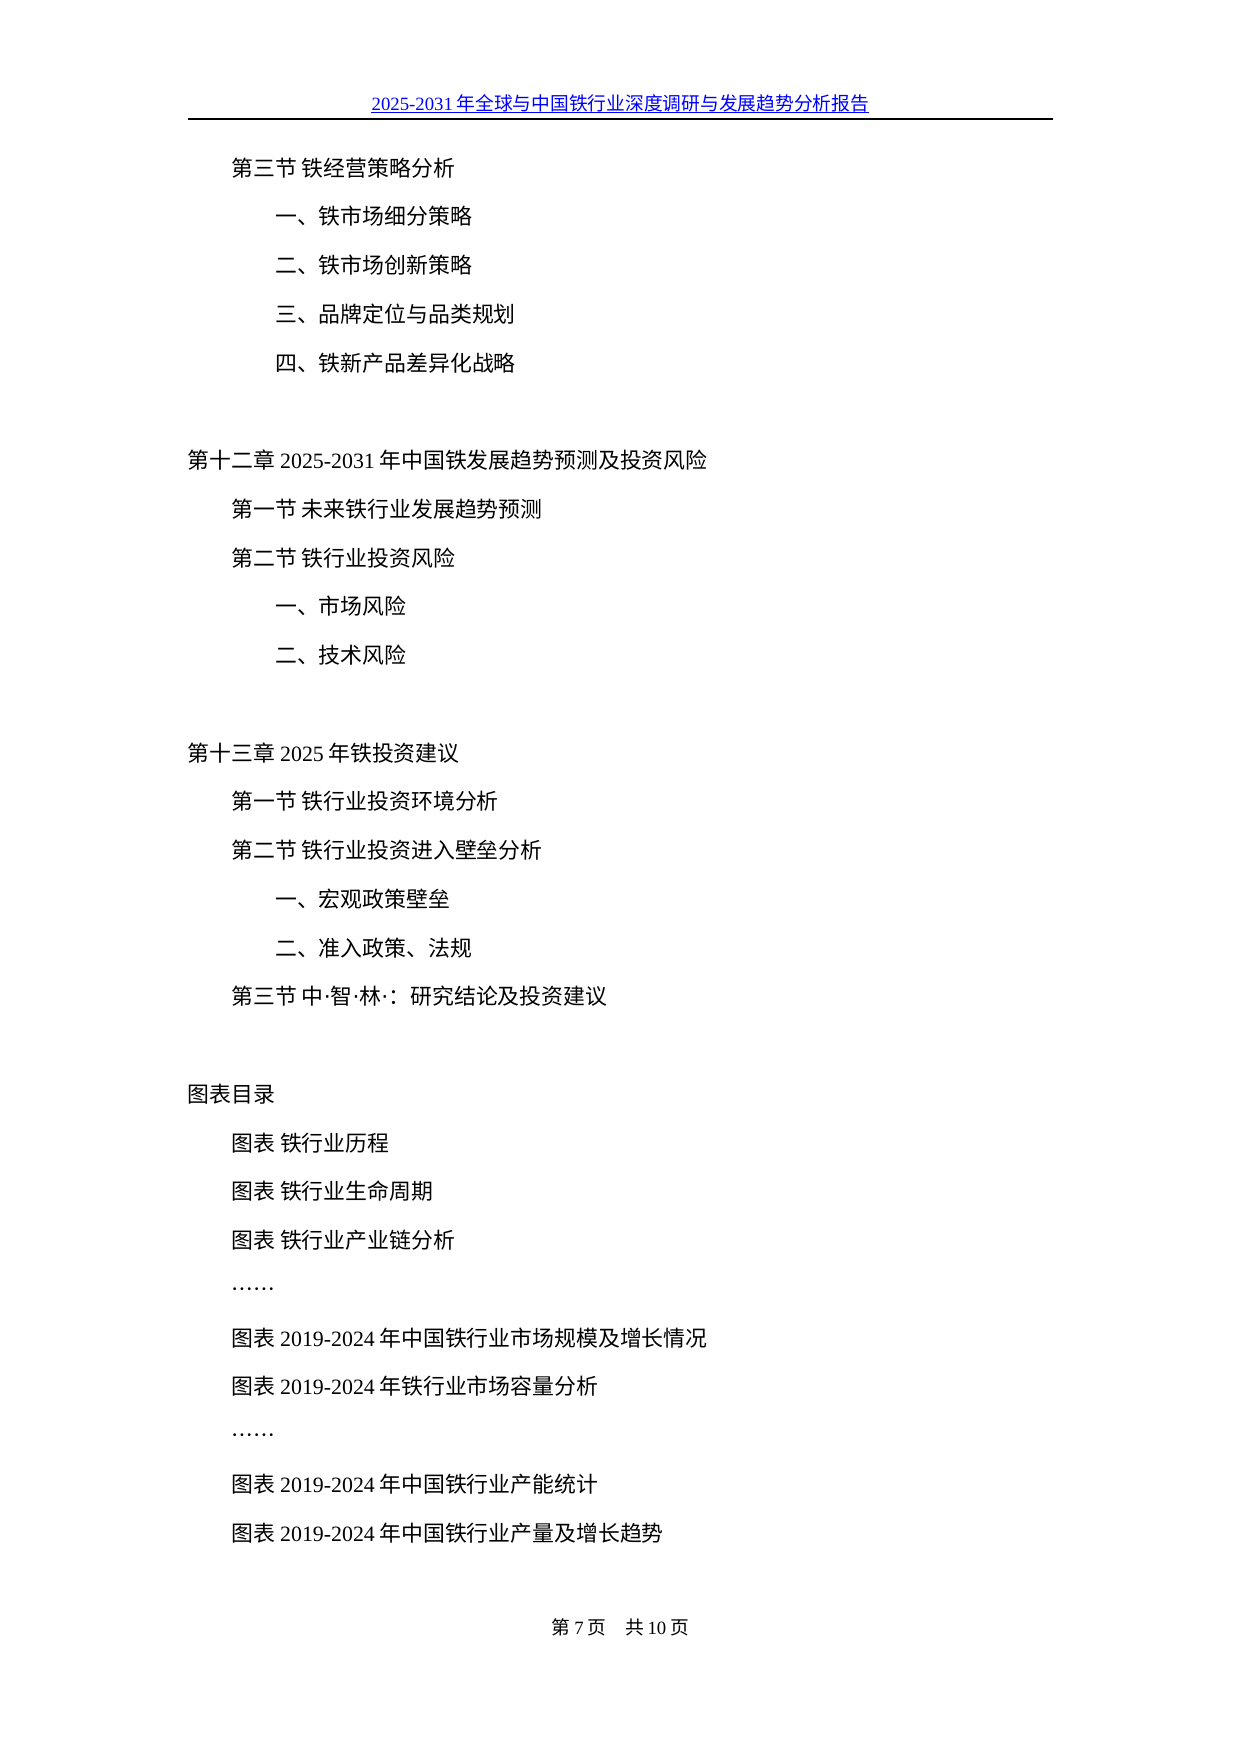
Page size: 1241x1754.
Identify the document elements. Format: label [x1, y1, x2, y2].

text [187, 150, 1053, 1548]
